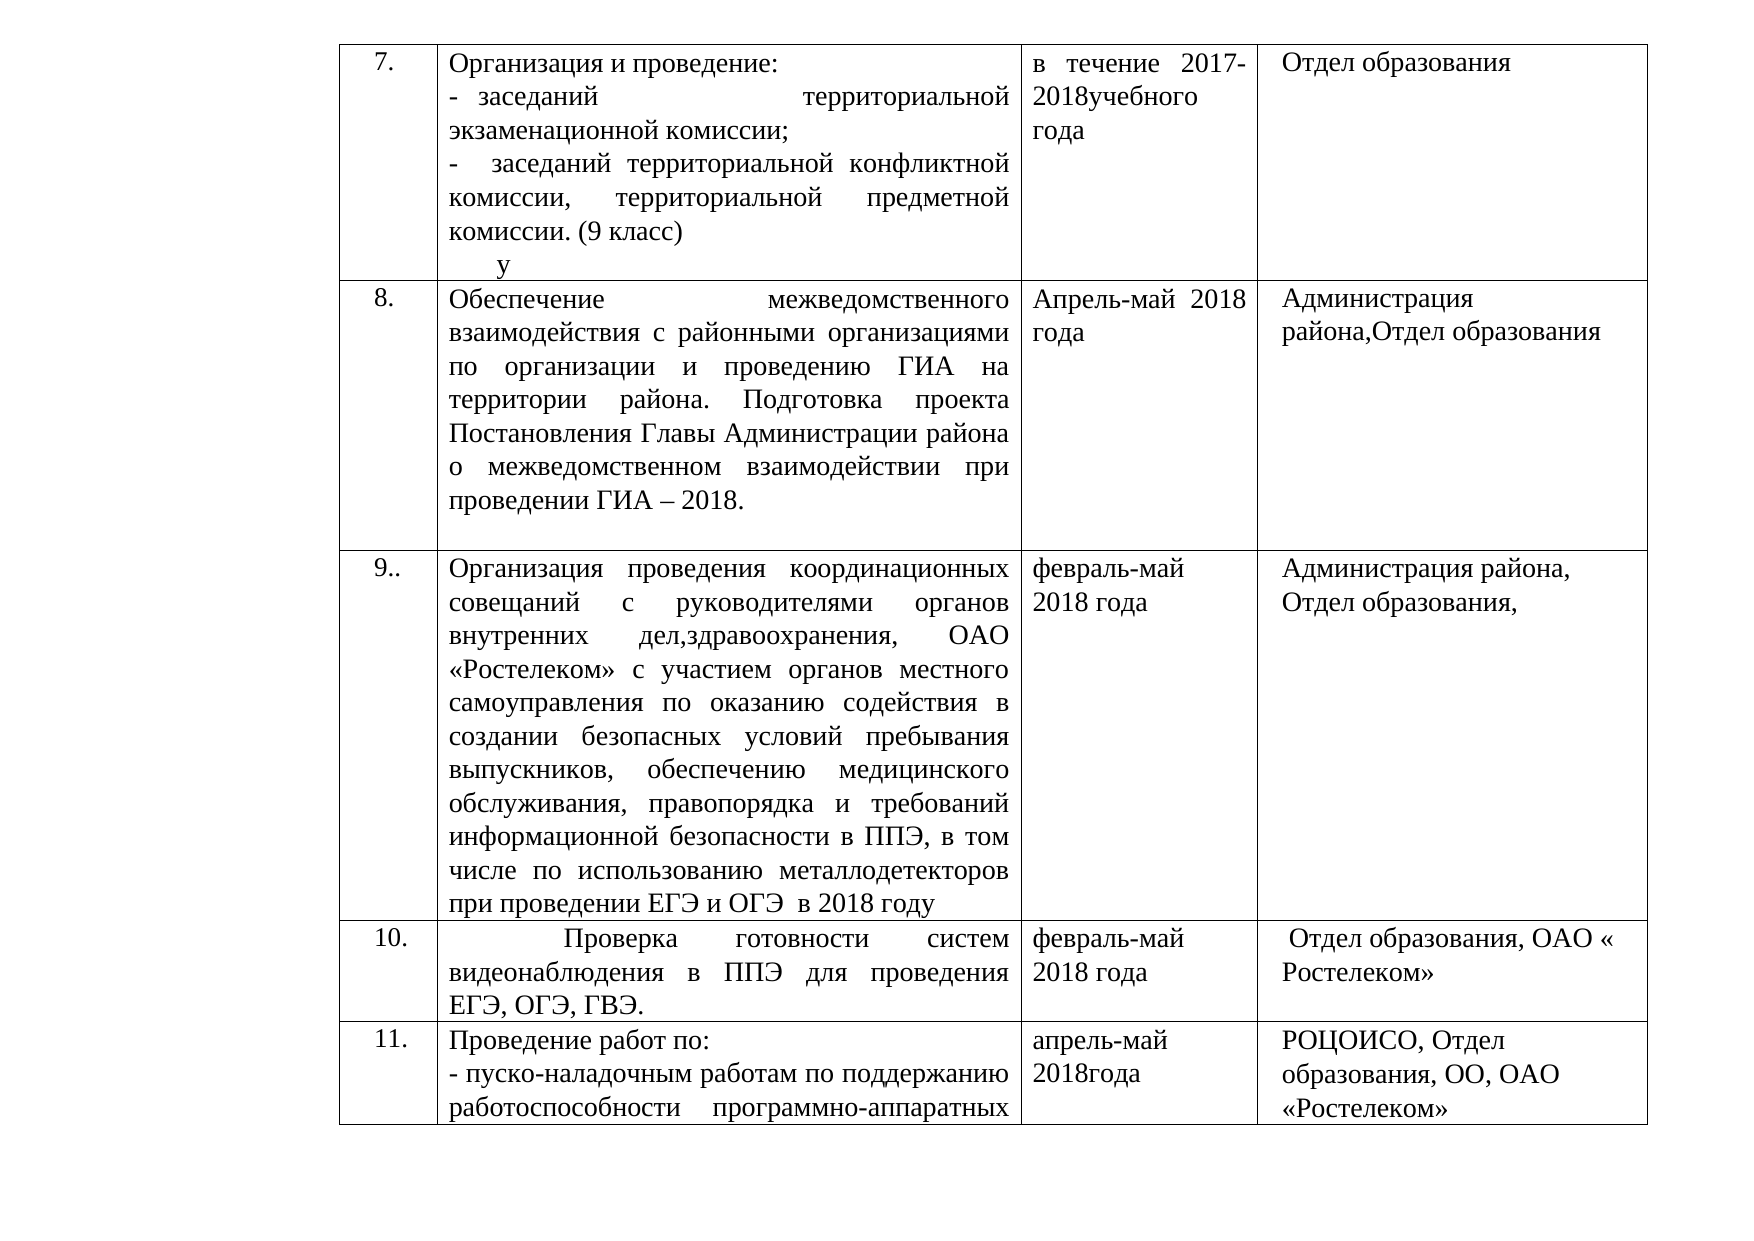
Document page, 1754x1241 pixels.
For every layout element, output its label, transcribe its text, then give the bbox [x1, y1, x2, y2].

table_cell 11. [340, 1022, 437, 1124]
table_cell Апрель-май 2018 года [1022, 281, 1257, 549]
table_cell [1258, 1022, 1647, 1124]
table_cell в течение 2017-2018учебного года [1022, 45, 1257, 280]
table_cell 8. [340, 281, 437, 549]
table_cell Организация проведения координационных совещаний с руководителями органов внутренних дел,здравоохранения, ОАО «Ростелеком» с участием органов местного самоуправления по оказанию содействия в создании безопасных условий пребывания выпускников, обеспечению медицинского обслуживания, правопорядка и требований информационной безопасности в ППЭ, в том числе по использованию металлодетекторов при проведении ЕГЭ и ОГЭ в 2018 году [438, 551, 1021, 919]
table_cell Проверка готовности систем видеонаблюдения в ППЭ для проведения ЕГЭ, ОГЭ, ГВЭ. [438, 921, 1021, 1021]
table_cell Администрация района, Отдел образования, [1258, 551, 1647, 919]
table_cell февраль-май 2018 года [1022, 551, 1257, 919]
table_cell апрель-май 2018года [1022, 1022, 1257, 1124]
table_cell Отдел образования [1258, 45, 1647, 280]
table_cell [438, 1022, 1021, 1124]
table_cell Администрация района,Отдел образования [1258, 281, 1647, 549]
table_cell Отдел образования, ОАО « Ростелеком» [1258, 921, 1647, 1021]
table_cell 10. [340, 921, 437, 1021]
table_cell 7. [340, 45, 437, 280]
table_cell февраль-май 2018 года [1022, 921, 1257, 1021]
table_cell 9.. [340, 551, 437, 919]
table_cell Организация и проведение: заседаний территориальной экзаменационной комиссии; заседаний территориальной конфликтной комиссии, территориальной предметной комиссии. (9 класс) у [438, 45, 1021, 280]
table_cell Обеспечение межведомственного взаимодействия с районными организациями по организации и проведению ГИА на территории района. Подготовка проекта Постановления Главы Администрации района о межведомственном взаимодействии при проведении ГИА – 2018. [438, 281, 1021, 549]
